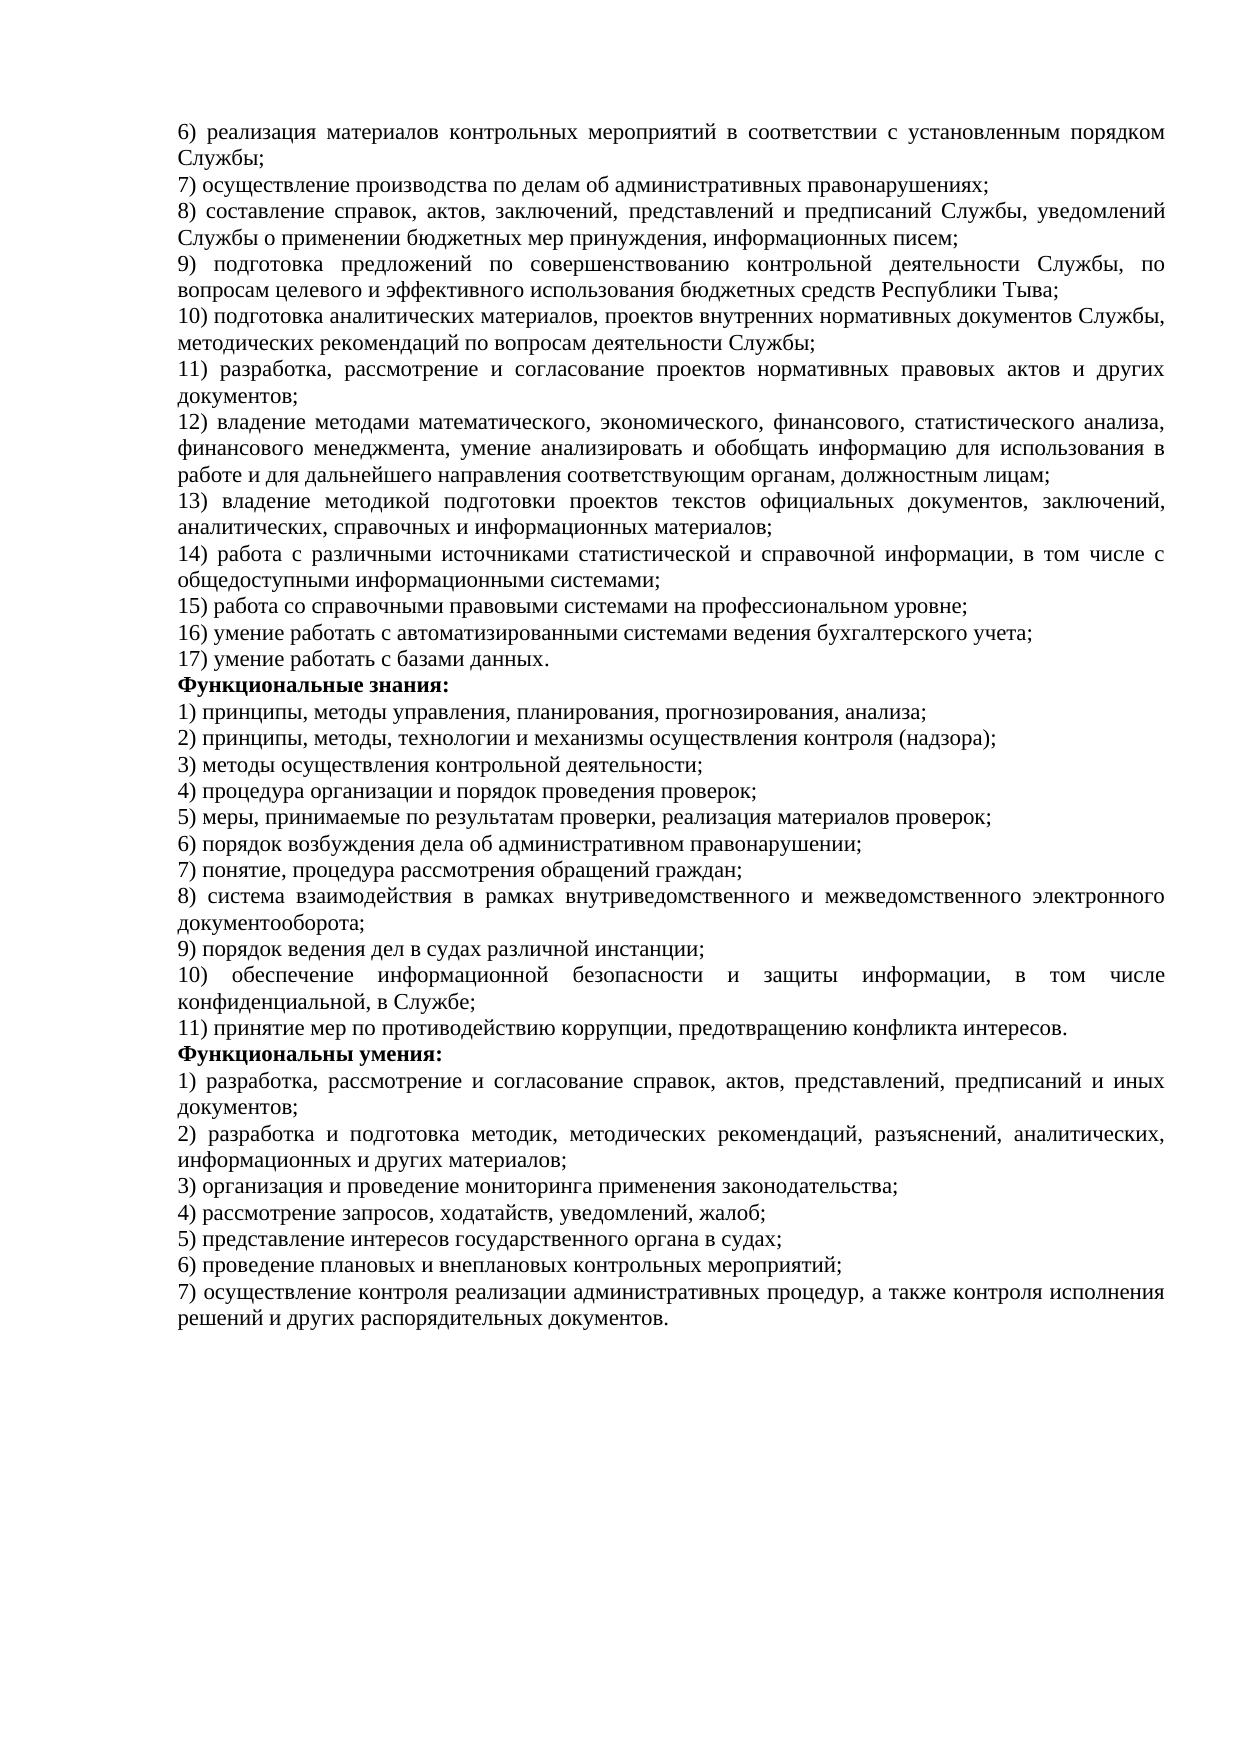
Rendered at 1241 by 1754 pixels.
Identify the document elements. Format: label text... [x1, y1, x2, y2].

text 12) владение методами математического, экономического, финансового, статистического анализа, финансового менеджмента, умение анализировать и обобщать информацию для использования в работе и для дальнейшего направления соответствующим органам, должностным лицам; [177, 408, 1167, 487]
text 1) разработка, рассмотрение и согласование справок, актов, представлений, предписаний и иных документов; [177, 1067, 1167, 1119]
text 8) система взаимодействия в рамках внутриведомственного и межведомственного электронного документооборота; [177, 882, 1167, 935]
text 5) меры, принимаемые по результатам проверки, реализация материалов проверок; [177, 803, 1167, 830]
text 2) принципы, методы, технологии и механизмы осуществления контроля (надзора); [177, 724, 1167, 751]
text Функциональные знания: [177, 672, 1167, 698]
text 7) осуществление производства по делам об административных правонарушениях; [177, 171, 1167, 197]
text 1) принципы, методы управления, планирования, прогнозирования, анализа; [177, 698, 1167, 724]
text 17) умение работать с базами данных. [177, 645, 1167, 672]
text 9) порядок ведения дел в судах различной инстанции; [177, 935, 1167, 961]
text 6) проведение плановых и внеплановых контрольных мероприятий; [177, 1251, 1167, 1278]
text 5) представление интересов государственного органа в судах; [177, 1225, 1167, 1251]
text 4) рассмотрение запросов, ходатайств, уведомлений, жалоб; [177, 1199, 1167, 1225]
text 6) порядок возбуждения дела об административном правонарушении; [177, 830, 1167, 856]
text 11) разработка, рассмотрение и согласование проектов нормативных правовых актов и других документов; [177, 355, 1167, 408]
text 6) реализация материалов контрольных мероприятий в соответствии с установленным порядком Службы; [177, 118, 1167, 171]
text 4) процедура организации и порядок проведения проверок; [177, 777, 1167, 803]
text 15) работа со справочными правовыми системами на профессиональном уровне; [177, 592, 1167, 619]
text 10) подготовка аналитических материалов, проектов внутренних нормативных документов Службы, методических рекомендаций по вопросам деятельности Службы; [177, 303, 1167, 355]
text 3) организация и проведение мониторинга применения законодательства; [177, 1172, 1167, 1199]
text 9) подготовка предложений по совершенствованию контрольной деятельности Службы, по вопросам целевого и эффективного использования бюджетных средств Республики Тыва; [177, 250, 1167, 303]
text 11) принятие мер по противодействию коррупции, предотвращению конфликта интересов. [177, 1014, 1167, 1041]
text 7) осуществление контроля реализации административных процедур, а также контроля исполнения решений и других распорядительных документов. [177, 1278, 1167, 1330]
text 13) владение методикой подготовки проектов текстов официальных документов, заключений, аналитических, справочных и информационных материалов; [177, 487, 1167, 540]
text 10) обеспечение информационной безопасности и защиты информации, в том числе конфиденциальной, в Службе; [177, 961, 1167, 1014]
text 2) разработка и подготовка методик, методических рекомендаций, разъяснений, аналитических, информационных и других материалов; [177, 1119, 1167, 1172]
text 7) понятие, процедура рассмотрения обращений граждан; [177, 856, 1167, 882]
text 3) методы осуществления контрольной деятельности; [177, 751, 1167, 777]
text 16) умение работать с автоматизированными системами ведения бухгалтерского учета; [177, 619, 1167, 645]
text Функциональны умения: [177, 1041, 1167, 1067]
text 14) работа с различными источниками статистической и справочной информации, в том числе с общедоступными информационными системами; [177, 540, 1167, 592]
text 8) составление справок, актов, заключений, представлений и предписаний Службы, уведомлений Службы о применении бюджетных мер принуждения, информационных писем; [177, 197, 1167, 250]
